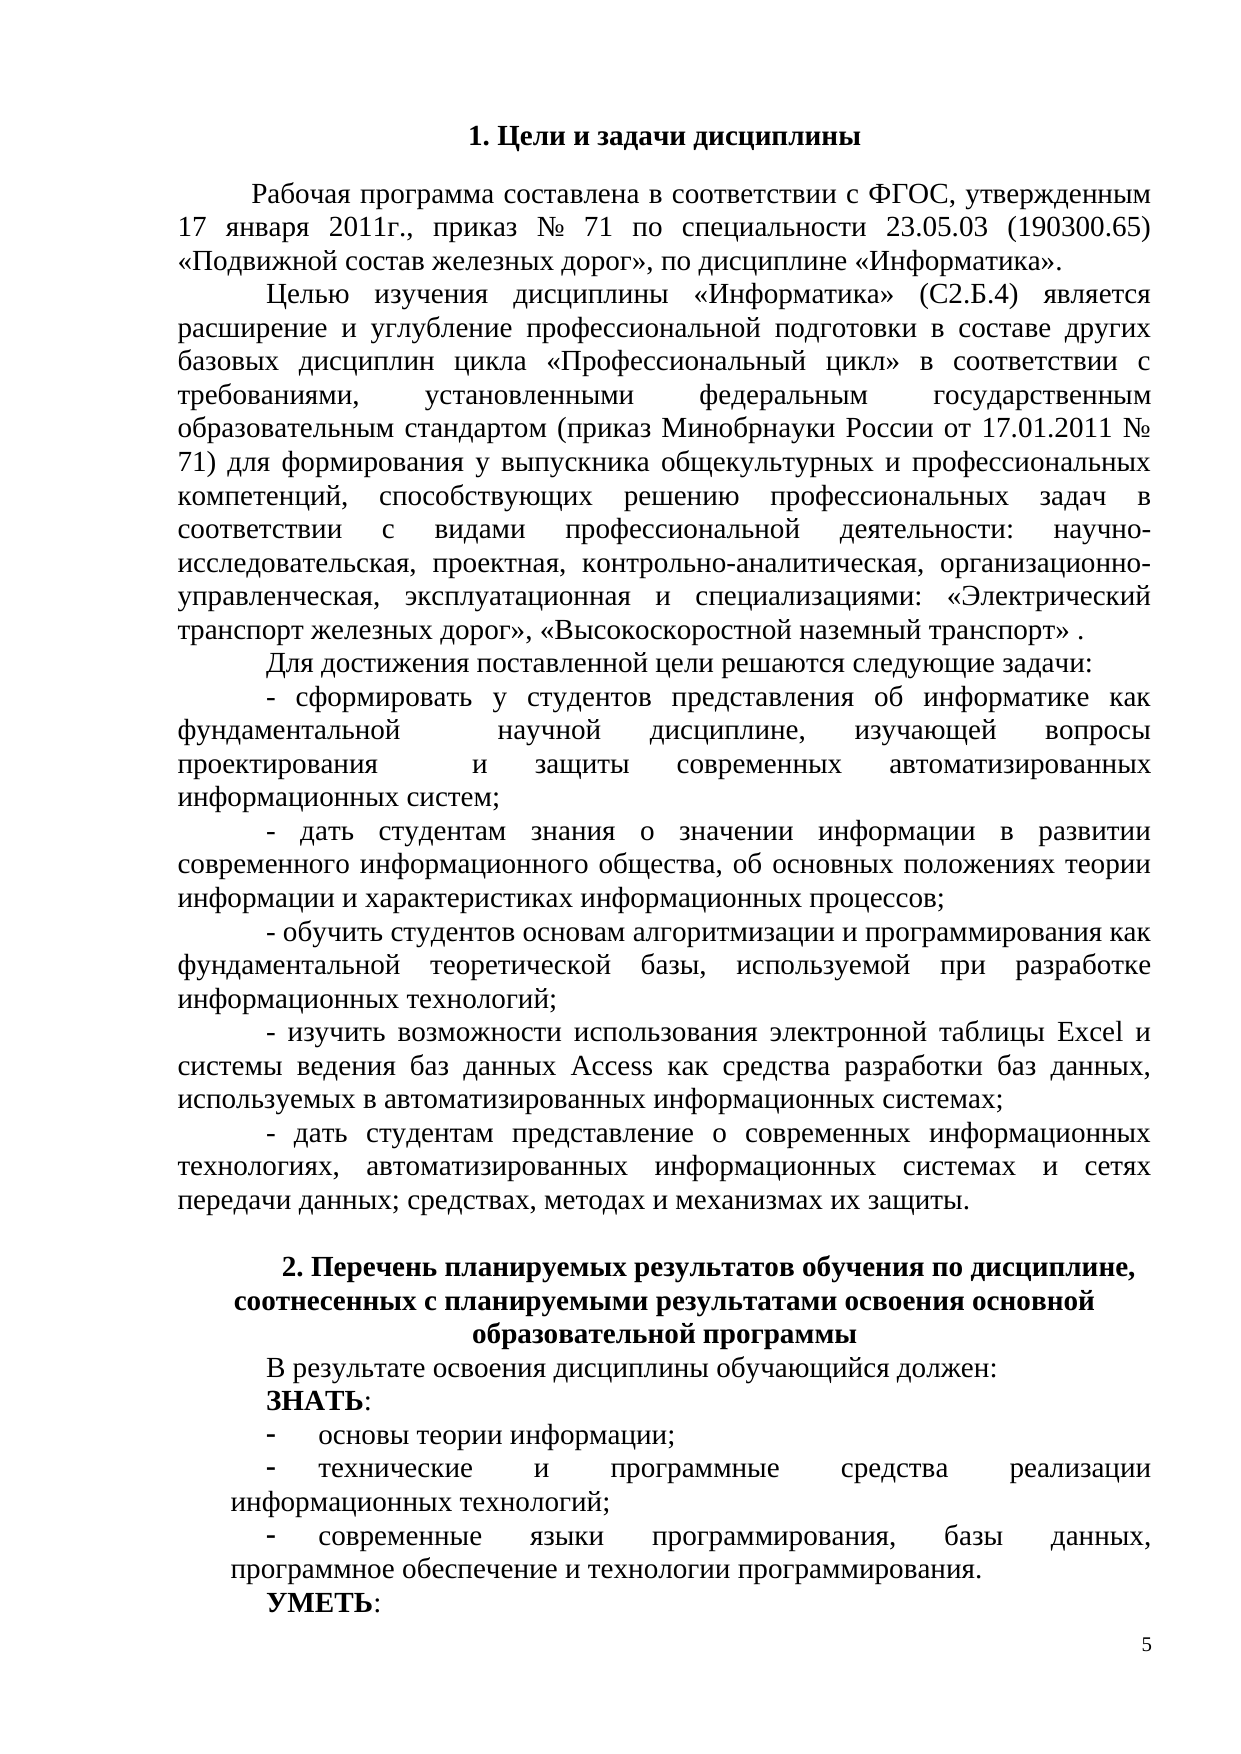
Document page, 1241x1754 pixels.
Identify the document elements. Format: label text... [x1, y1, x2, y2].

text - изучить возможности использования электронной таблицы Excel и системы ведения баз данных Access как средства разработки баз данных, используемых в автоматизированных информационных системах; [177, 1014, 1152, 1115]
text - сформировать у студентов представления об информатике как фундаментальной научной дисциплине, изучающей вопросы проектирования и защиты современных автоматизированных информационных систем; [177, 679, 1152, 813]
text УМЕТЬ: [177, 1585, 1152, 1618]
text - обучить студентов основам алгоритмизации и программирования как фундаментальной теоретической базы, используемой при разработке информационных технологий; [177, 914, 1152, 1014]
text Рабочая программа составлена в соответствии с ФГОС, утвержденным 17 января 2011г., приказ № 71 по специальности 23.05.03 (190300.65) «Подвижной состав железных дорог», по дисциплине «Информатика». [177, 176, 1152, 276]
text 1. Цели и задачи дисциплины [177, 118, 1152, 152]
text В результате освоения дисциплины обучающийся должен: [177, 1350, 1152, 1383]
text ЗНАТЬ: [177, 1383, 1152, 1417]
text - дать студентам представление о современных информационных технологиях, автоматизированных информационных системах и сетях передачи данных; средствах, методах и механизмах их защиты. [177, 1115, 1152, 1216]
list современные языки программирования, базы данных, программное обеспечение и технологии программирования. [230, 1518, 1152, 1585]
text Целью изучения дисциплины «Информатика» (С2.Б.4) является расширение и углубление профессиональной подготовки в составе других базовых дисциплин цикла «Профессиональный цикл» в соответствии с требованиями, установленными федеральным государственным образовательным стандартом (приказ Минобрнауки России от 17.01.2011 № 71) для формирования у выпускника общекультурных и профессиональных компетенций, способствующих решению профессиональных задач в соответствии с видами профессиональной деятельности: научно-исследовательская, проектная, контрольно-аналитическая, организационно-управленческая, эксплуатационная и специализациями: «Электрический транспорт железных дорог», «Высокоскоростной наземный транспорт» . [177, 276, 1152, 645]
text Для достижения поставленной цели решаются следующие задачи: [177, 645, 1152, 679]
list основы теории информации; [230, 1417, 1152, 1450]
text 2. Перечень планируемых результатов обучения по дисциплине, соотнесенных с планируемыми результатами освоения основной образовательной программы [177, 1249, 1152, 1350]
text - дать студентам знания о значении информации в развитии современного информационного общества, об основных положениях теории информации и характеристиках информационных процессов; [177, 813, 1152, 914]
list технические и программные средства реализации информационных технологий; [230, 1450, 1152, 1518]
